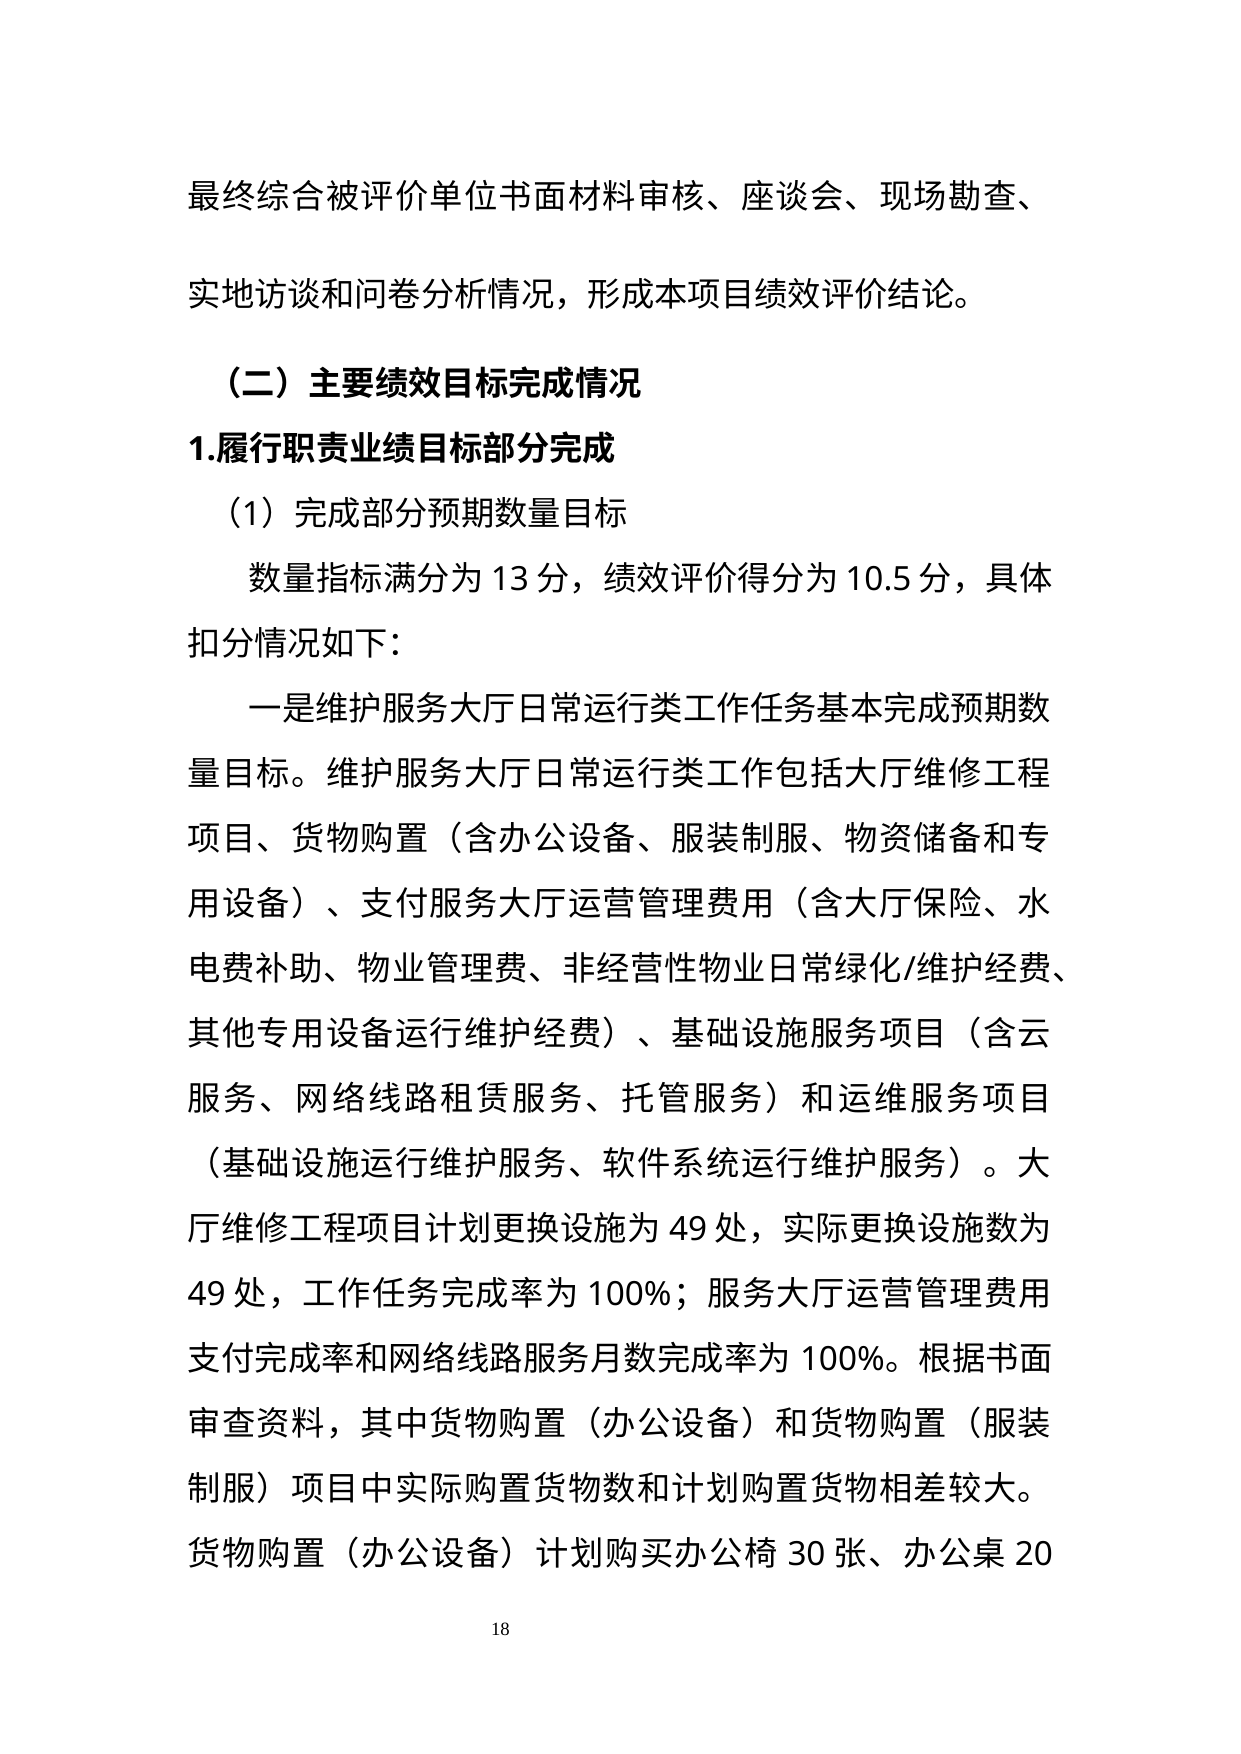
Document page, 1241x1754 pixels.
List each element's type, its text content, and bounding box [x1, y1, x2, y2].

text （1）完成部分预期数量目标 [187, 478, 1053, 543]
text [187, 673, 1053, 1583]
subtitle 主要绩效目标完成情况 [187, 348, 1053, 413]
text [187, 162, 1053, 324]
text 数量指标满分为13分，绩效评价得分为10.5分，具体扣分情况如下： [187, 543, 1053, 673]
subtitle 1.履行职责业绩目标部分完成 [187, 413, 1053, 478]
